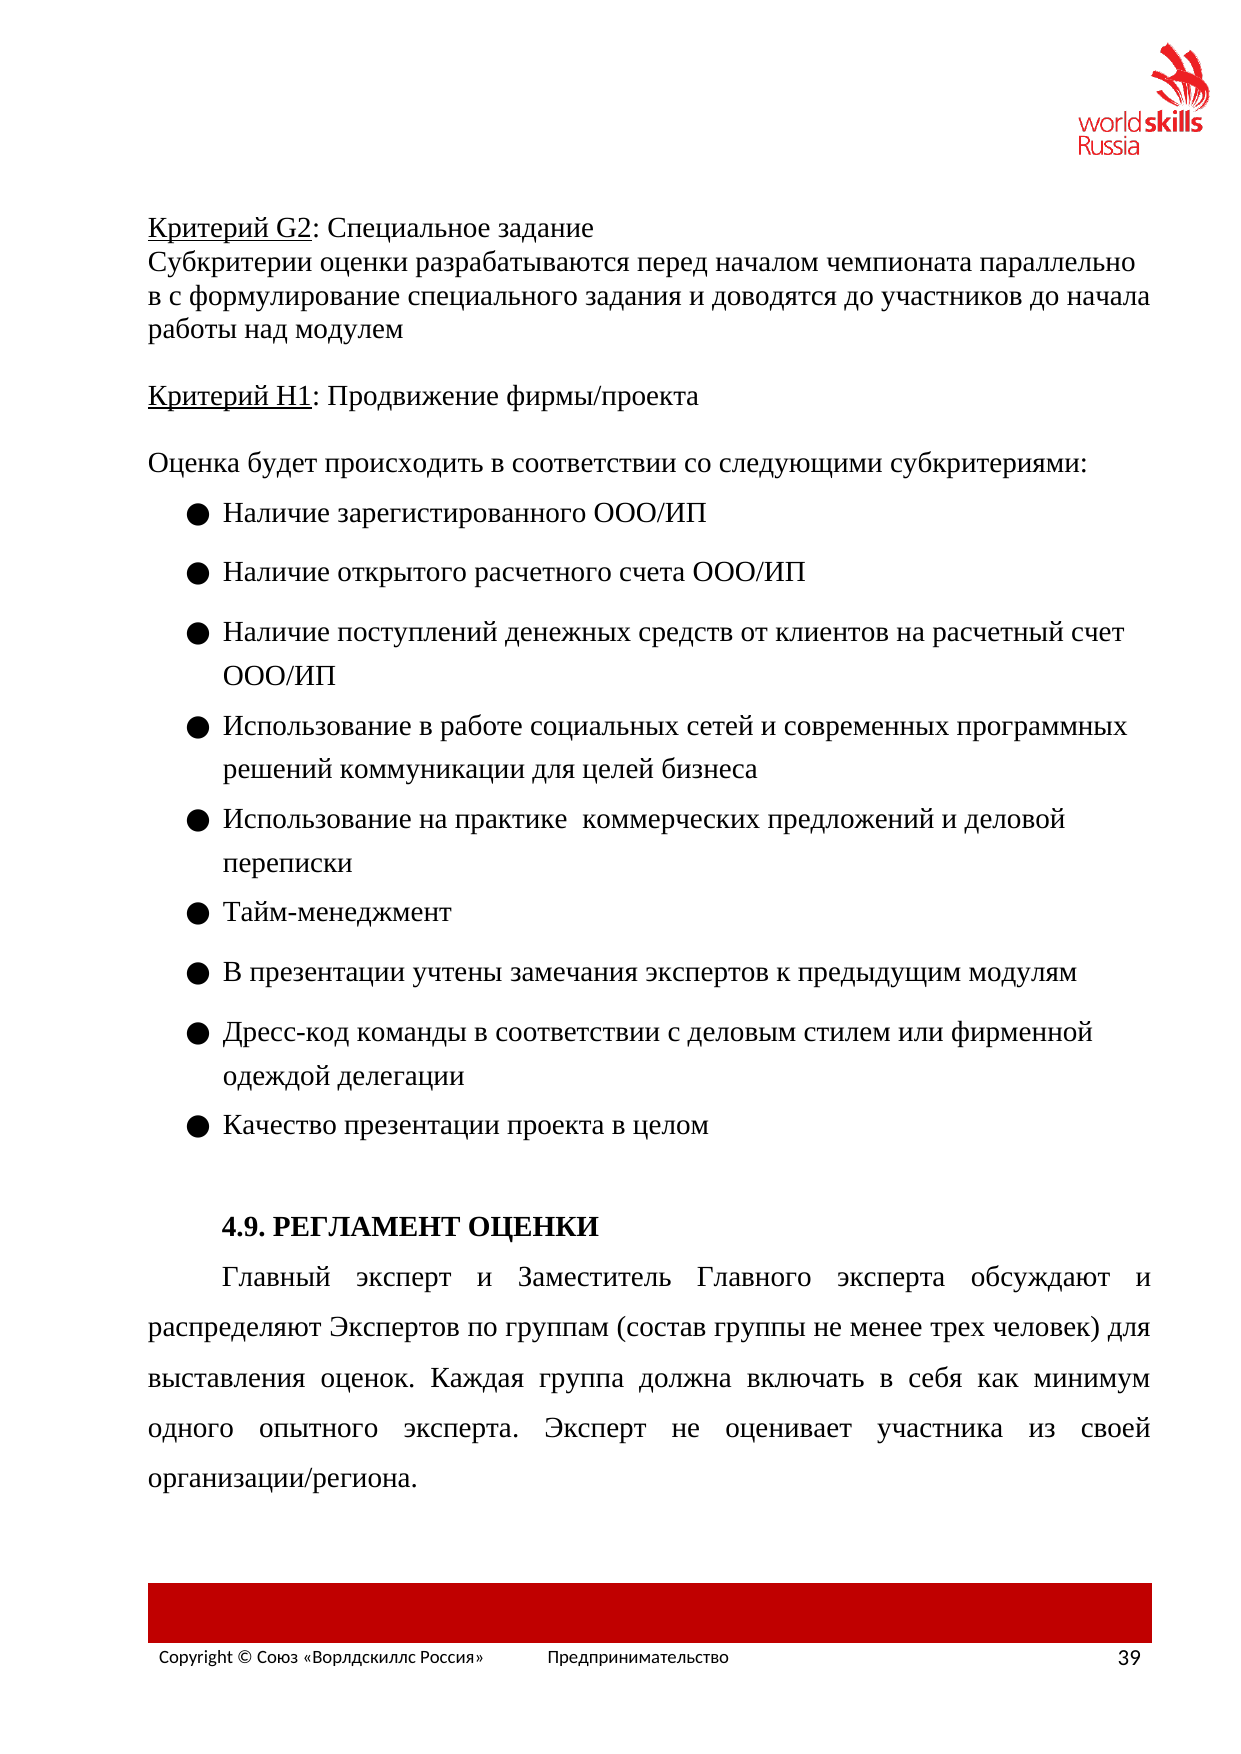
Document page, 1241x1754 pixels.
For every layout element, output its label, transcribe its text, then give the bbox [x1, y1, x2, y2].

text Главный эксперт и Заместитель Главного эксперта обсуждают и распределяют Экспертов по группам (состав группы не менее трех человек) для выставления оценок. Каждая группа должна включать в себя как минимум одного опытного эксперта. Эксперт не оценивает участника из своей организации/региона. [148, 1259, 1152, 1494]
text Оценка будет происходить в соответствии со следующими субкритериями: [148, 445, 1152, 479]
list Использование на практике коммерческих предложений и деловой переписки [185, 785, 1152, 878]
text Критерий H1: Продвижение фирмы/проекта [148, 378, 1152, 412]
list Наличие зарегистированного ООО/ИП [185, 479, 1152, 539]
list В презентации учтены замечания экспертов к предыдущим модулям [185, 938, 1152, 998]
picture [1078, 42, 1235, 155]
list Дресс-код команды в соответствии с деловым стилем или фирменной одеждой делегации [185, 998, 1152, 1091]
list Наличие открытого расчетного счета ООО/ИП [185, 539, 1152, 598]
text 4.9. РЕГЛАМЕНТ ОЦЕНКИ [148, 1209, 1152, 1242]
list Использование в работе социальных сетей и современных программных решений коммуникации для целей бизнеса [185, 692, 1152, 785]
list Наличие поступлений денежных средств от клиентов на расчетный счет ООО/ИП [185, 598, 1152, 692]
text Критерий G2: Специальное задание [148, 211, 1152, 244]
list Качество презентации проекта в целом [185, 1091, 1152, 1151]
list Тайм-менеджмент [185, 878, 1152, 938]
text Субкритерии оценки разрабатываются перед началом чемпионата параллельно в с формулирование специального задания и доводятся до участников до начала работы над модулем [148, 244, 1152, 345]
